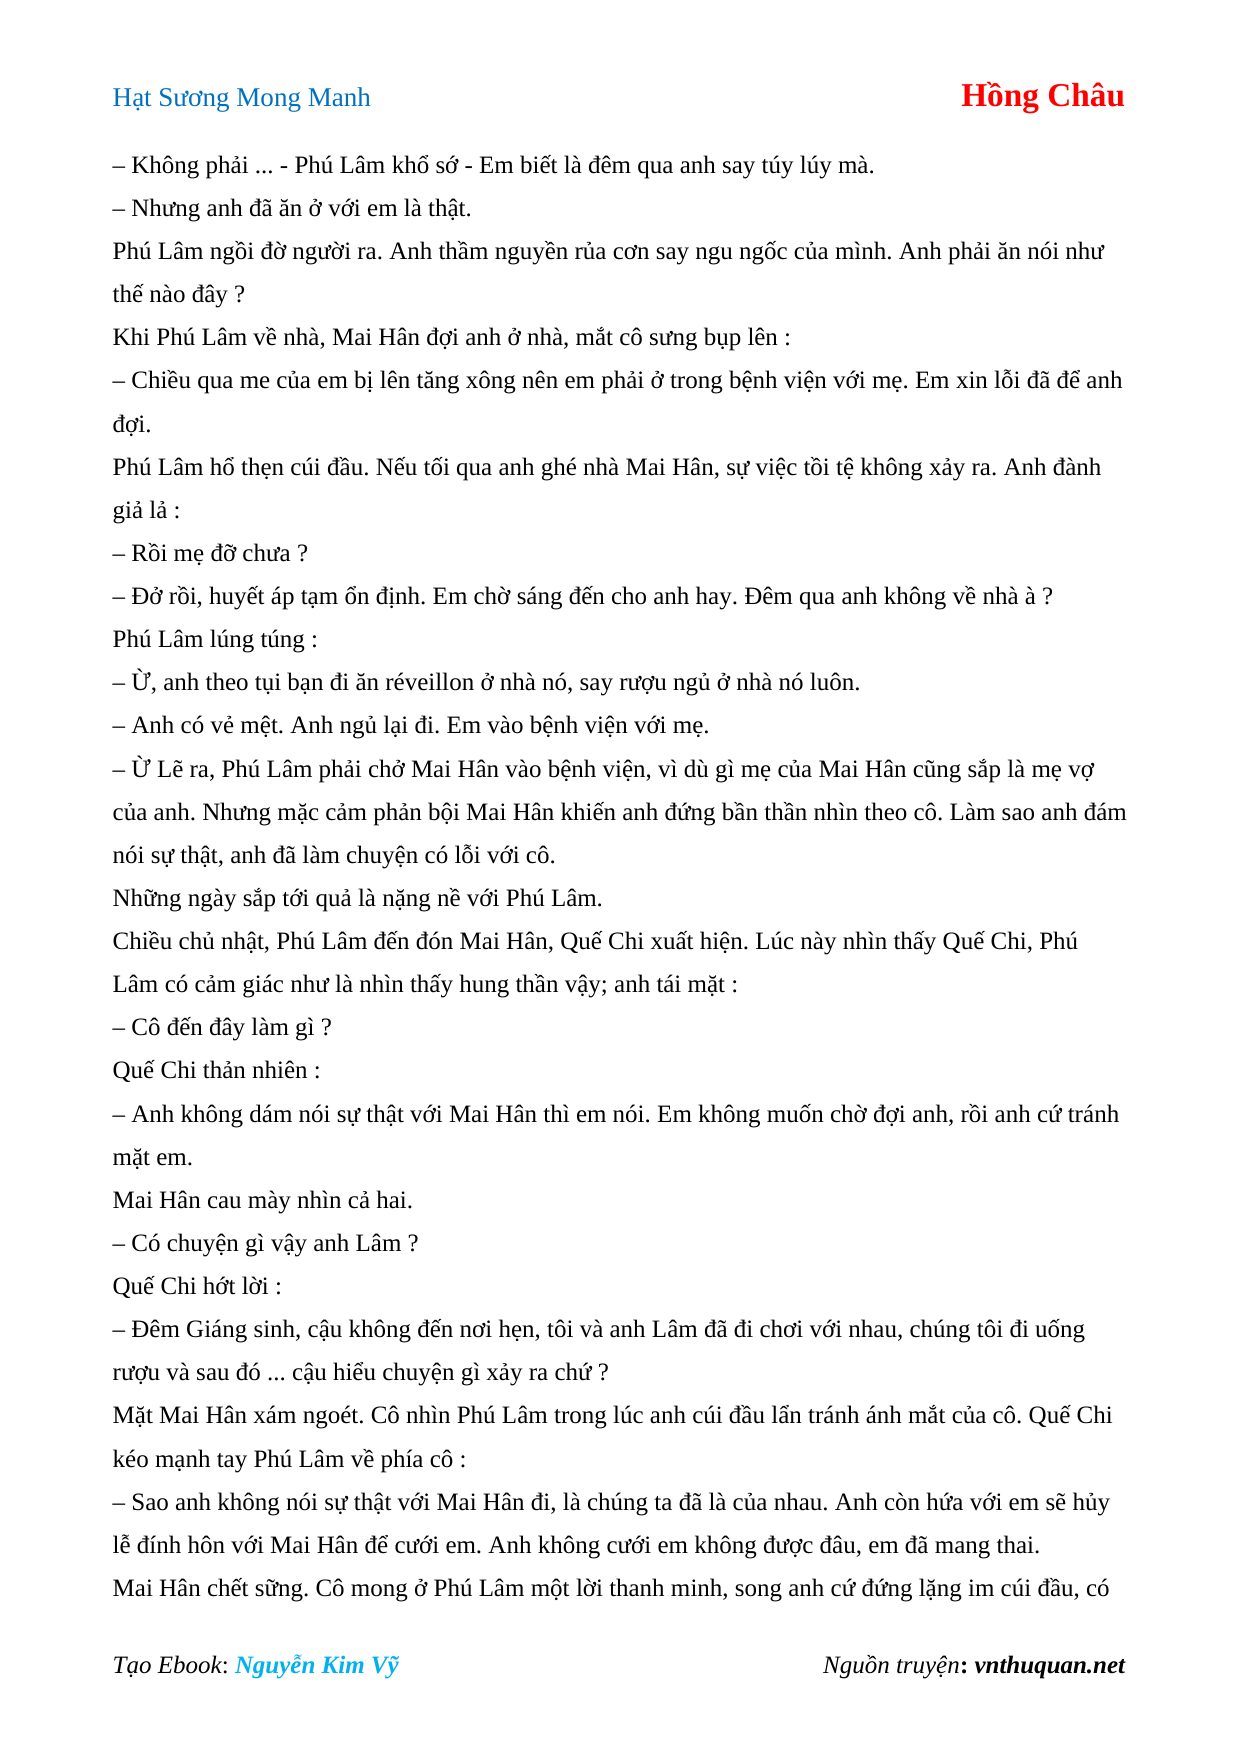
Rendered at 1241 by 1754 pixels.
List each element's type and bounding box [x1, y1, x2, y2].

text [112, 150, 1128, 1602]
